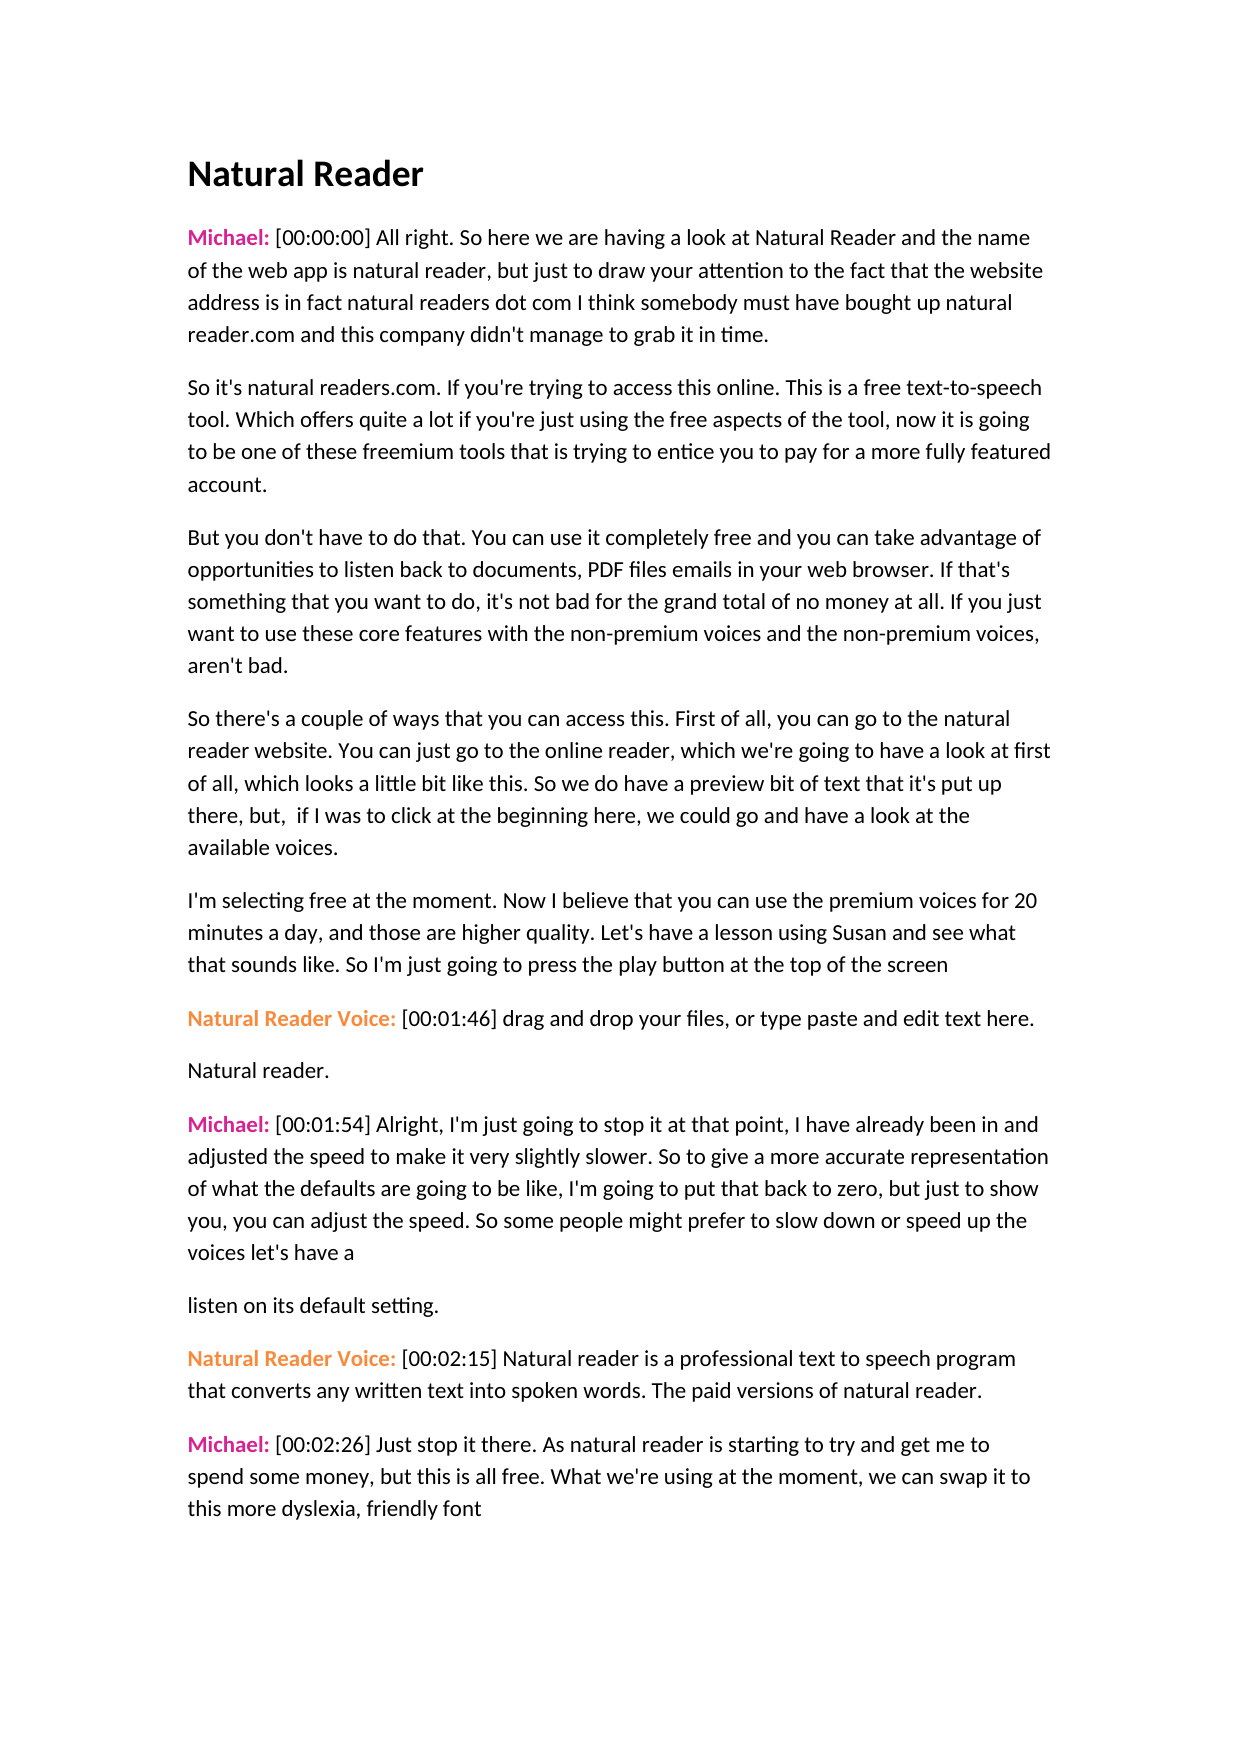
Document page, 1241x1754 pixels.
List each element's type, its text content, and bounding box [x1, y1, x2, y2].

text Michael: [00:00:00] All right. So here we are having a look at Natural Reader and the name of the web app is natural reader, but just to draw your attention to the fact that the website address is in fact natural readers dot com I think somebody must have bought up natural reader.com and this company didn't manage to grab it in time. [187, 223, 1053, 348]
text So it's natural readers.com. If you're trying to access this online. This is a free text-to-speech tool. Which offers quite a lot if you're just using the free aspects of the tool, now it is going to be one of these freemium tools that is trying to entice you to pay for a more fully featured account. [187, 373, 1053, 498]
text But you don't have to do that. You can use it completely free and you can take advantage of opportunities to listen back to documents, PDF files emails in your web browser. If that's something that you want to do, it's not bad for the grand total of no money at all. If you just want to use these core features with the non-premium voices and the non-premium voices, aren't bad. [187, 523, 1053, 679]
text Michael: [00:02:26] Just stop it there. As natural reader is starting to try and get me to spend some money, but this is all free. What we're using at the moment, we can swap it to this more dyslexia, friendly font [187, 1430, 1053, 1522]
text listen on its default setting. [187, 1291, 1053, 1319]
text Michael: [00:01:54] Alright, I'm just going to stop it at that point, I have already been in and adjusted the speed to make it very slightly slower. So to give a more accurate representation of what the defaults are going to be like, I'm going to put that back to zero, but just to show you, you can adjust the speed. So some people might prefer to slow down or speed up the voices let's have a [187, 1110, 1053, 1266]
text I'm selecting free at the moment. Now I believe that you can use the premium voices for 20 minutes a day, and those are higher quality. Let's have a lesson using Susan and see what that sounds like. So I'm just going to press the play button at the top of the screen [187, 886, 1053, 979]
text Natural Reader Voice: [00:02:15] Natural reader is a professional text to speech program that converts any written text into spoken words. The paid versions of natural reader. [187, 1344, 1053, 1405]
text Natural Reader [187, 150, 1053, 196]
text Natural Reader Voice: [00:01:46] drag and drop your files, or type paste and edit text here. [187, 1004, 1053, 1032]
text So there's a couple of ways that you can access this. First of all, you can go to the natural reader website. You can just go to the online reader, which we're going to have a look at first of all, which looks a little bit like this. So we do have a preview bit of text that it's put up there, but, if I was to click at the beginning here, we could go and have a look at the available voices. [187, 704, 1053, 861]
text Natural reader. [187, 1057, 1053, 1085]
